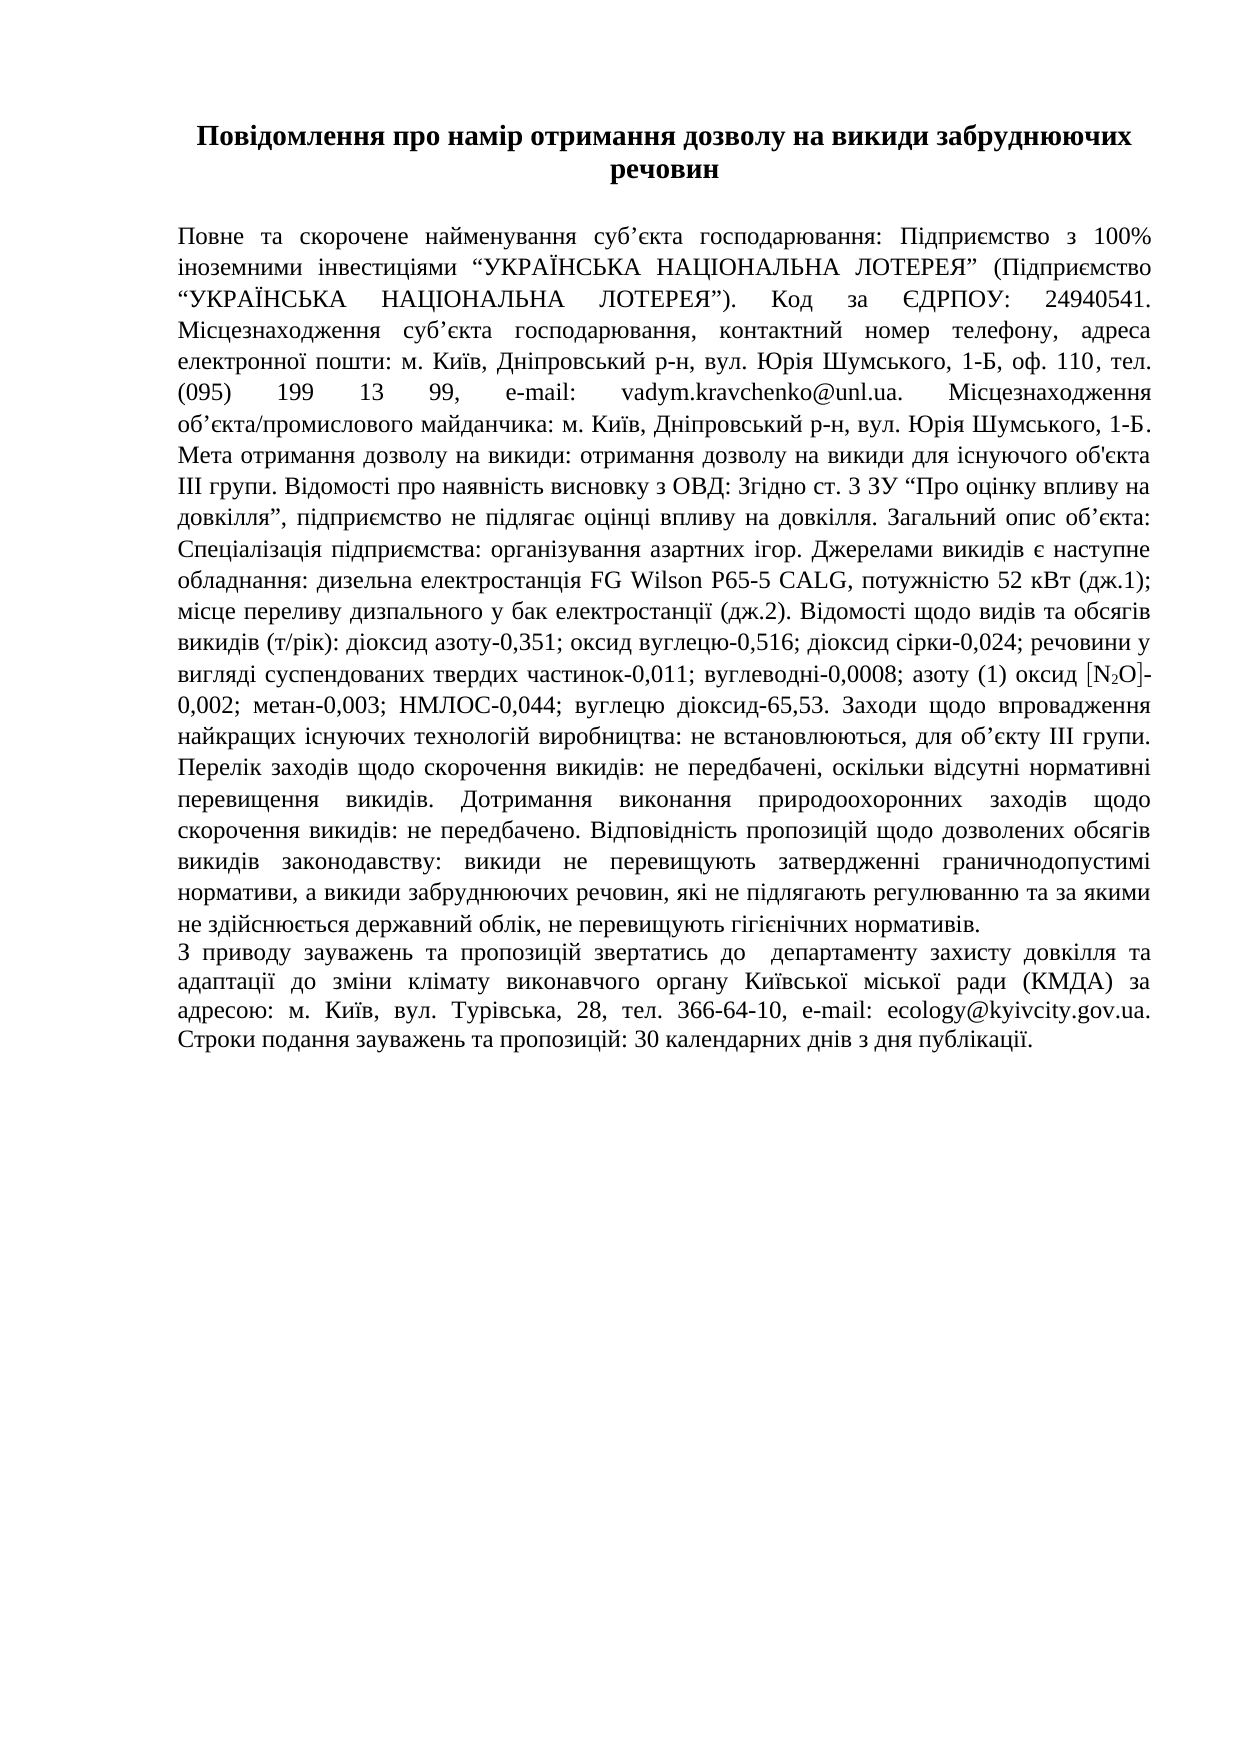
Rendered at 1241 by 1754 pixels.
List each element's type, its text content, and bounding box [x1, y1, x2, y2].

subtitle Повідомлення про намір отримання дозволу на викиди забруднюючих речовин [177, 118, 1152, 185]
text З приводу зауважень та пропозицій звертатись до департаменту захисту довкілля та адаптації до зміни клімату виконавчого органу Київської міської ради (КМДА) за адресою: м. Київ, вул. Турівська, 28, тел. 366-64-10, e-mail: ecology@kyivcity.gov.ua. Строки подання зауважень та пропозицій: 30 календарних днів з дня публікації. [177, 937, 1152, 1052]
subtitle Повне та скорочене найменування суб’єкта господарювання: Підприємство з 100% іноземними інвестиціями “УКРАЇНСЬКА НАЦІОНАЛЬНА ЛОТЕРЕЯ” (Підприємство “УКРАЇНСЬКА НАЦІОНАЛЬНА ЛОТЕРЕЯ”). Код за ЄДРПОУ: 24940541. Місцезнаходження суб’єкта господарювання, контактний номер телефону, адреса електронної пошти: м. Київ, Дніпровський р-н, вул. Юрія Шумського, 1-Б, оф. 110, тел. (095) 199 13 99, e-mail: vadym.kravchenko@unl.ua. Місцезнаходження об’єкта/промислового майданчика: м. Київ, Дніпровський р-н, вул. Юрія Шумського, 1-Б. Мета отримання дозволу на викиди: отримання дозволу на викиди для існуючого об'єкта ІІІ групи. Відомості про наявність висновку з ОВД: Згідно ст. 3 ЗУ “Про оцінку впливу на довкілля”, підприємство не підлягає оцінці впливу на довкілля. Загальний опис об’єкта: Спеціалізація підприємства: організування азартних ігор. Джерелами викидів є наступне обладнання: дизельна електростанція FG Wilson P65-5 CALG, потужністю 52 кВт (дж.1); місце переливу дизпального у бак електростанції (дж.2). Відомості щодо видів та обсягів викидів (т/рік): діоксид азоту-0,351; оксид вуглецю-0,516; діоксид сірки-0,024; речовини у вигляді суспендованих твердих частинок-0,011; вуглеводні-0,0008; азоту (1) оксид N2O-0,002; метан-0,003; НМЛОС-0,044; вуглецю діоксид-65,53. Заходи щодо впровадження найкращих існуючих технологій виробництва: не встановлюються, для об’єкту ІІІ групи. Перелік заходів щодо скорочення викидів: не передбачені, оскільки відсутні нормативні перевищення викидів. Дотримання виконання природоохоронних заходів щодо скорочення викидів: не передбачено. Відповідність пропозицій щодо дозволених обсягів викидів законодавству: викиди не перевищують затвердженні граничнодопустимі нормативи, а викиди забруднюючих речовин, які не підлягають регулюванню та за якими не здійснюється державний облік, не перевищують гігієнічних нормативів. [177, 219, 1152, 937]
